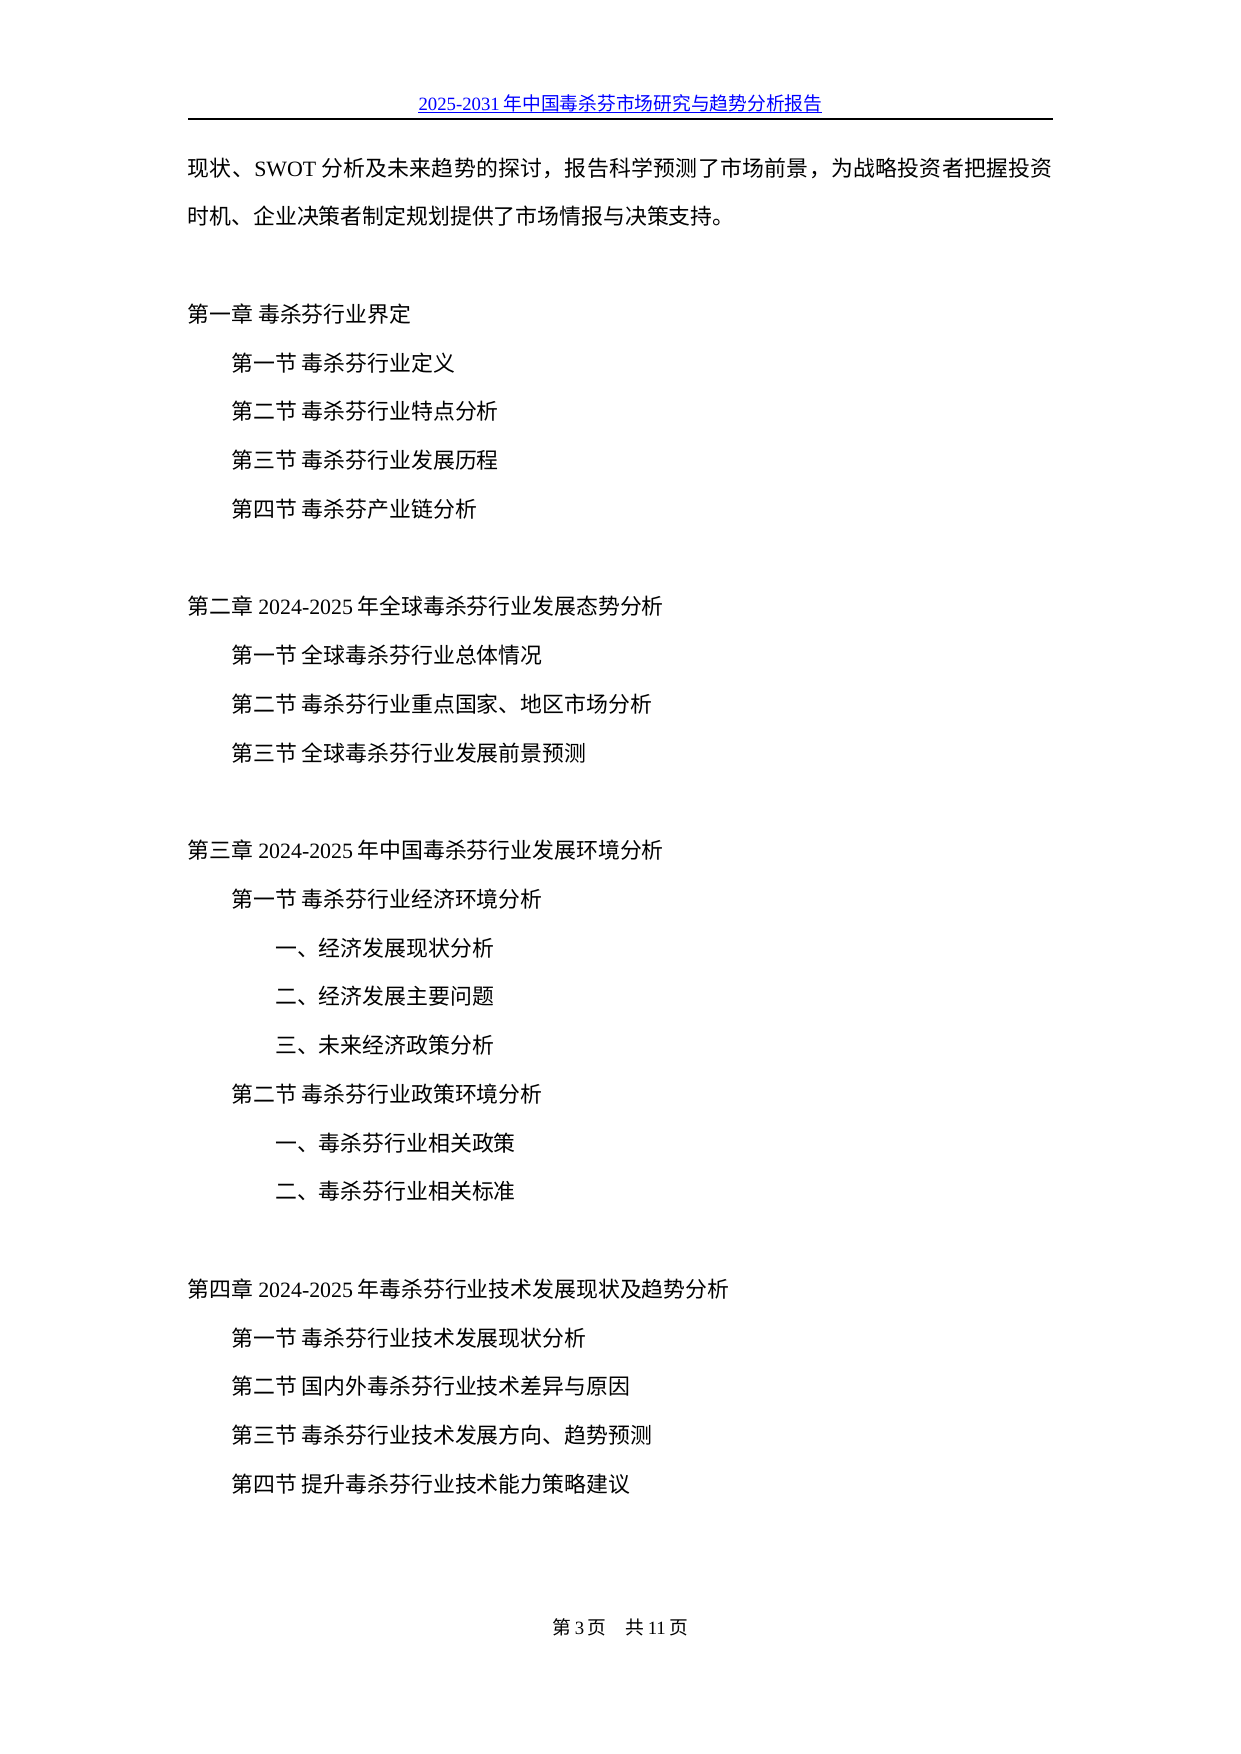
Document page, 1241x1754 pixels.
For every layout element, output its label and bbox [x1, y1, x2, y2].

text [187, 150, 1053, 1499]
